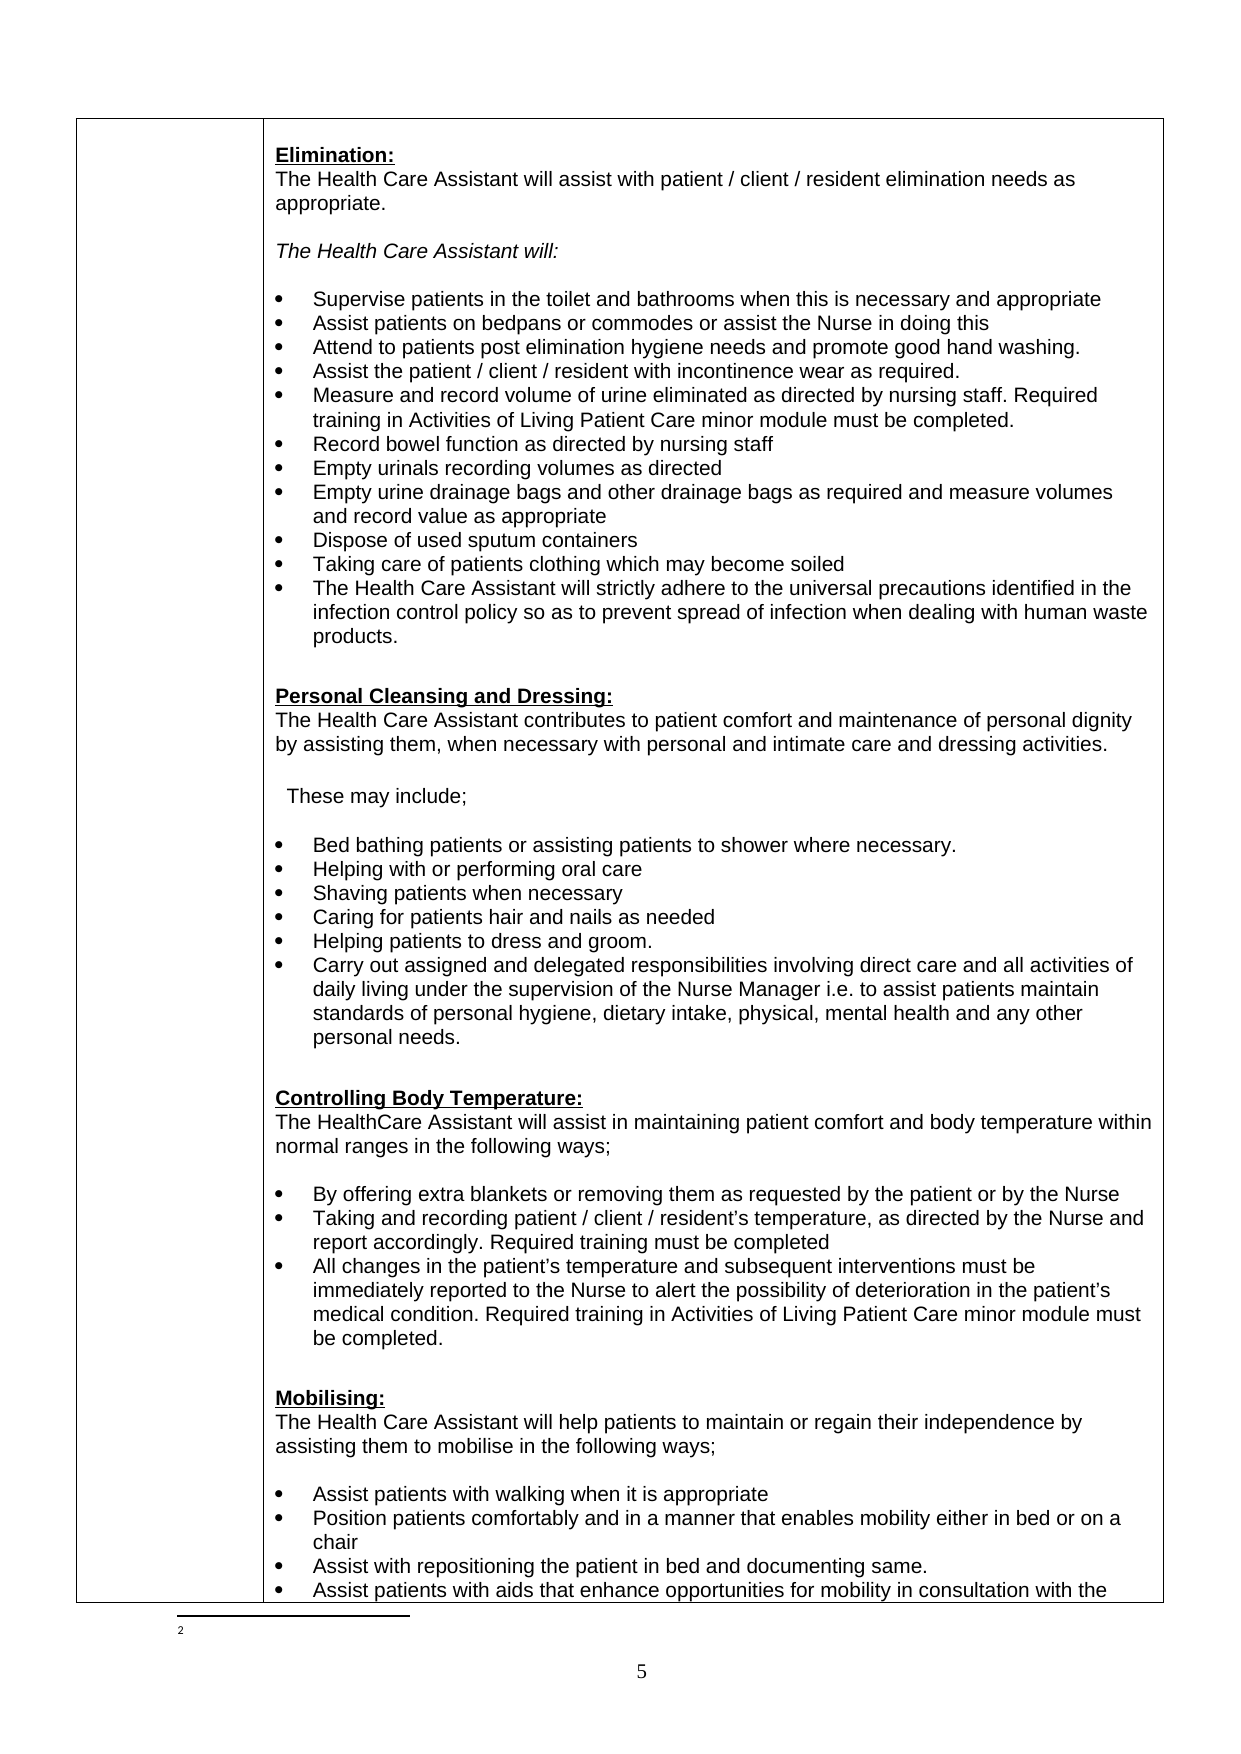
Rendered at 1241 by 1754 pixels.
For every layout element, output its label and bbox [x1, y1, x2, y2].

table_cell [264, 119, 1163, 1602]
table_cell [77, 119, 263, 1602]
